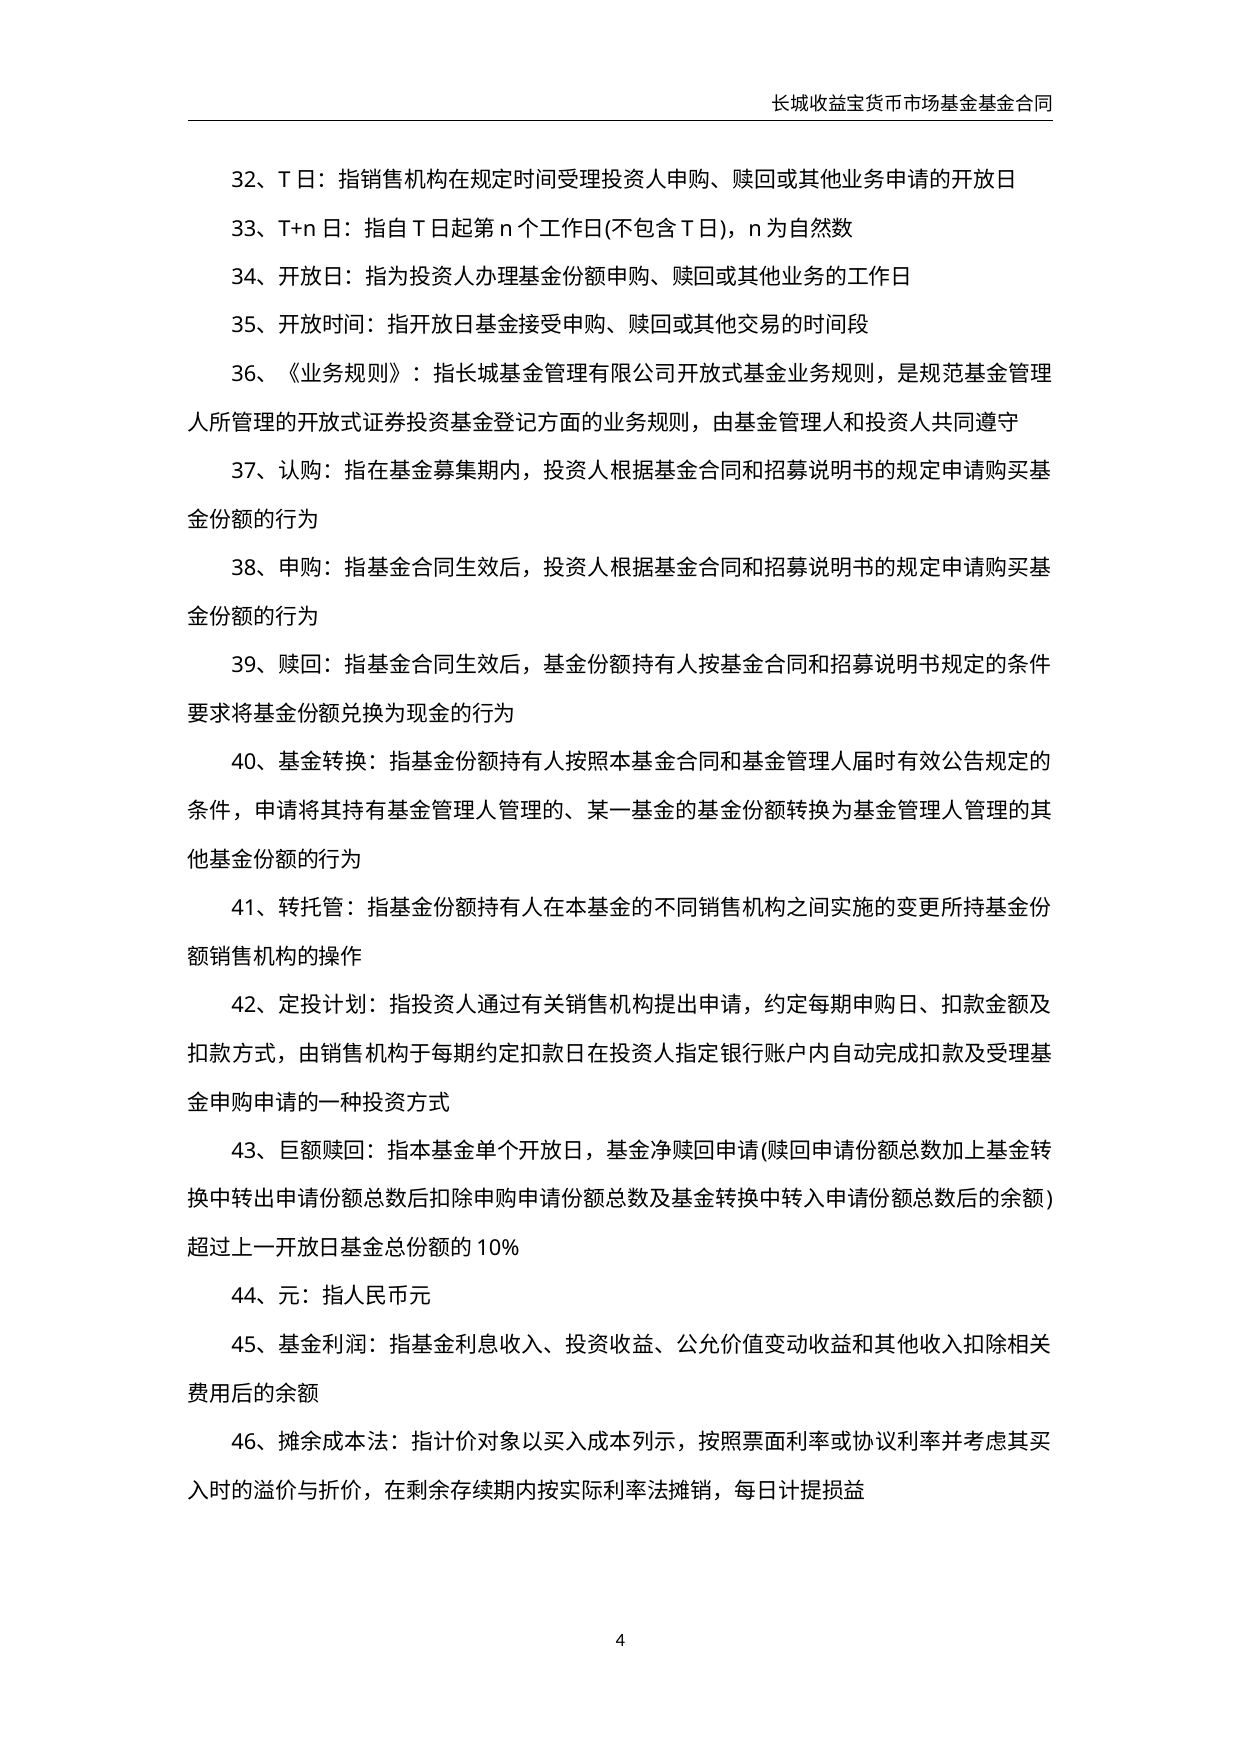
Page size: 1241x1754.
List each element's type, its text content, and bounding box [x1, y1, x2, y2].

text 34、开放日：指为投资人办理基金份额申购、赎回或其他业务的工作日 [187, 259, 1053, 291]
text 37、认购：指在基金募集期内，投资人根据基金合同和招募说明书的规定申请购买基金份额的行为 [187, 452, 1053, 534]
text 42、定投计划：指投资人通过有关销售机构提出申请，约定每期申购日、扣款金额及扣款方式，由销售机构于每期约定扣款日在投资人指定银行账户内自动完成扣款及受理基金申购申请的一种投资方式 [187, 987, 1053, 1117]
text 43、巨额赎回：指本基金单个开放日，基金净赎回申请(赎回申请份额总数加上基金转换中转出申请份额总数后扣除申购申请份额总数及基金转换中转入申请份额总数后的余额)超过上一开放日基金总份额的10% [187, 1132, 1053, 1262]
text 39、赎回：指基金合同生效后，基金份额持有人按基金合同和招募说明书规定的条件要求将基金份额兑换为现金的行为 [187, 647, 1053, 728]
text 46、摊余成本法：指计价对象以买入成本列示，按照票面利率或协议利率并考虑其买入时的溢价与折价，在剩余存续期内按实际利率法摊销，每日计提损益 [187, 1424, 1053, 1505]
text 40、基金转换：指基金份额持有人按照本基金合同和基金管理人届时有效公告规定的条件，申请将其持有基金管理人管理的、某一基金的基金份额转换为基金管理人管理的其他基金份额的行为 [187, 744, 1053, 874]
text 45、基金利润：指基金利息收入、投资收益、公允价值变动收益和其他收入扣除相关费用后的余额 [187, 1327, 1053, 1408]
text 38、申购：指基金合同生效后，投资人根据基金合同和招募说明书的规定申请购买基金份额的行为 [187, 549, 1053, 631]
text 41、转托管：指基金份额持有人在本基金的不同销售机构之间实施的变更所持基金份额销售机构的操作 [187, 889, 1053, 971]
text 32、T日：指销售机构在规定时间受理投资人申购、赎回或其他业务申请的开放日 [187, 162, 1053, 194]
text 33、T+n日：指自T日起第n个工作日(不包含T日)，n为自然数 [187, 210, 1053, 243]
text 36、《业务规则》：指长城基金管理有限公司开放式基金业务规则，是规范基金管理人所管理的开放式证券投资基金登记方面的业务规则，由基金管理人和投资人共同遵守 [187, 355, 1053, 437]
text 44、元：指人民币元 [187, 1278, 1053, 1311]
text 35、开放时间：指开放日基金接受申购、赎回或其他交易的时间段 [187, 307, 1053, 339]
